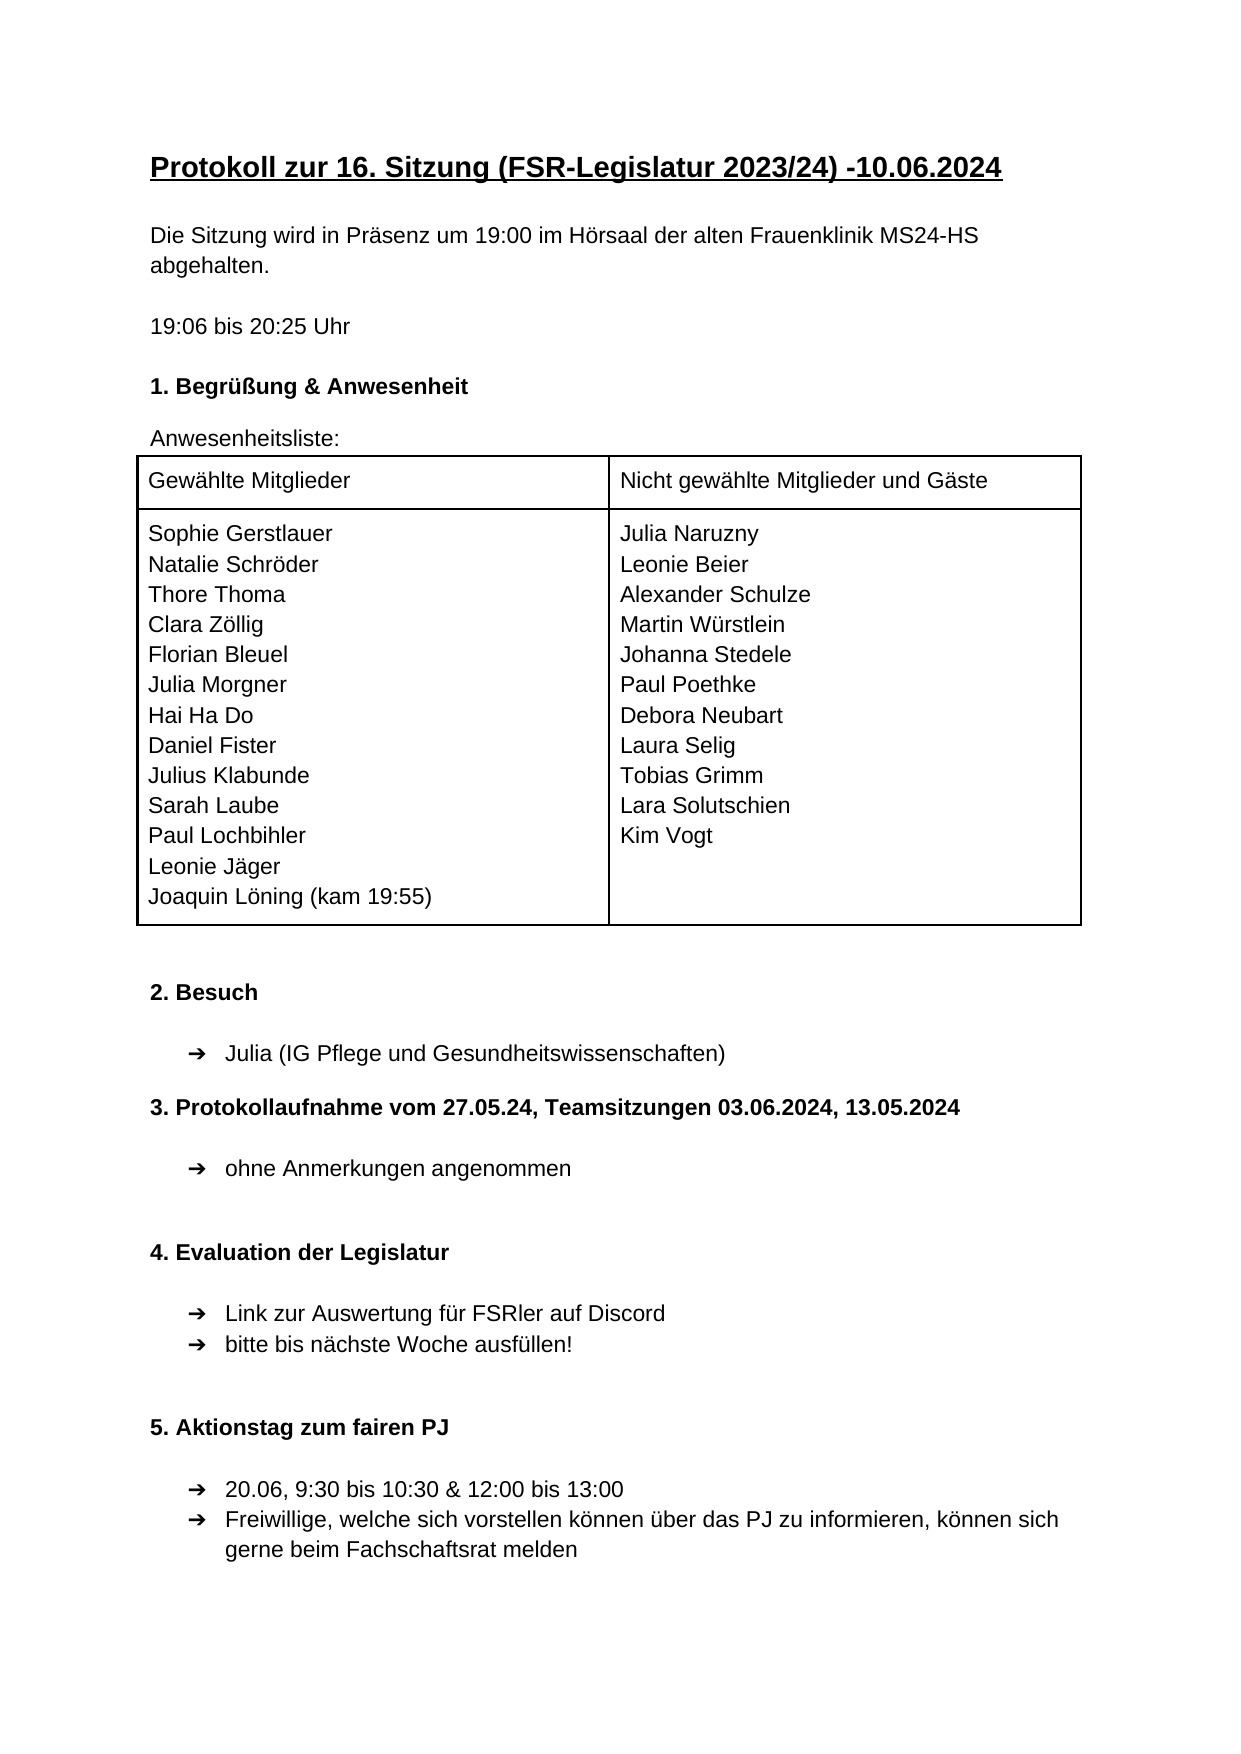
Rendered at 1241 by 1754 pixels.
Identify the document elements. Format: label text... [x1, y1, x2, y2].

text Anwesenheitsliste: [150, 424, 1090, 451]
subtitle 3. Protokollaufnahme vom 27.05.24, Teamsitzungen 03.06.2024, 13.05.2024 [150, 1093, 1090, 1120]
list Link zur Auswertung für FSRler auf Discord [187, 1300, 1090, 1327]
list ohne Anmerkungen angenommen [187, 1155, 1090, 1182]
text Die Sitzung wird in Präsenz um 19:00 im Hörsaal der alten Frauenklinik MS24-HS abgehalten. [150, 222, 1090, 279]
list 20.06, 9:30 bis 10:30 & 12:00 bis 13:00 [187, 1476, 1090, 1502]
table_cell Sophie Gerstlauer Natalie Schröder Thore Thoma Clara Zöllig Florian Bleuel Julia Morgner Hai Ha Do Daniel Fister Julius Klabunde Sarah Laube Paul Lochbihler Leonie Jäger Joaquin Löning (kam 19:55) [139, 510, 608, 923]
text 19:06 bis 20:25 Uhr [150, 313, 1090, 339]
subtitle 1. Begrüßung & Anwesenheit [150, 373, 1090, 399]
subtitle 4. Evaluation der Legislatur [150, 1239, 1090, 1265]
list bitte bis nächste Woche ausfüllen! [187, 1331, 1090, 1357]
table_header Gewählte Mitglieder [139, 457, 608, 508]
table_header Nicht gewählte Mitglieder und Gäste [610, 457, 1080, 508]
subtitle 5. Aktionstag zum fairen PJ [150, 1414, 1090, 1440]
table_cell Julia Naruzny Leonie Beier Alexander Schulze Martin Würstlein Johanna Stedele Paul Poethke Debora Neubart Laura Selig Tobias Grimm Lara Solutschien Kim Vogt [610, 510, 1080, 923]
list Freiwillige, welche sich vorstellen können über das PJ zu informieren, können sich gerne beim Fachschaftsrat melden [187, 1506, 1090, 1562]
title Protokoll zur 16. Sitzung (FSR-Legislatur 2023/24) -10.06.2024 [150, 150, 1090, 183]
subtitle 2. Besuch [150, 979, 1090, 1005]
list Julia (IG Pflege und Gesundheitswissenschaften) [187, 1040, 1090, 1067]
